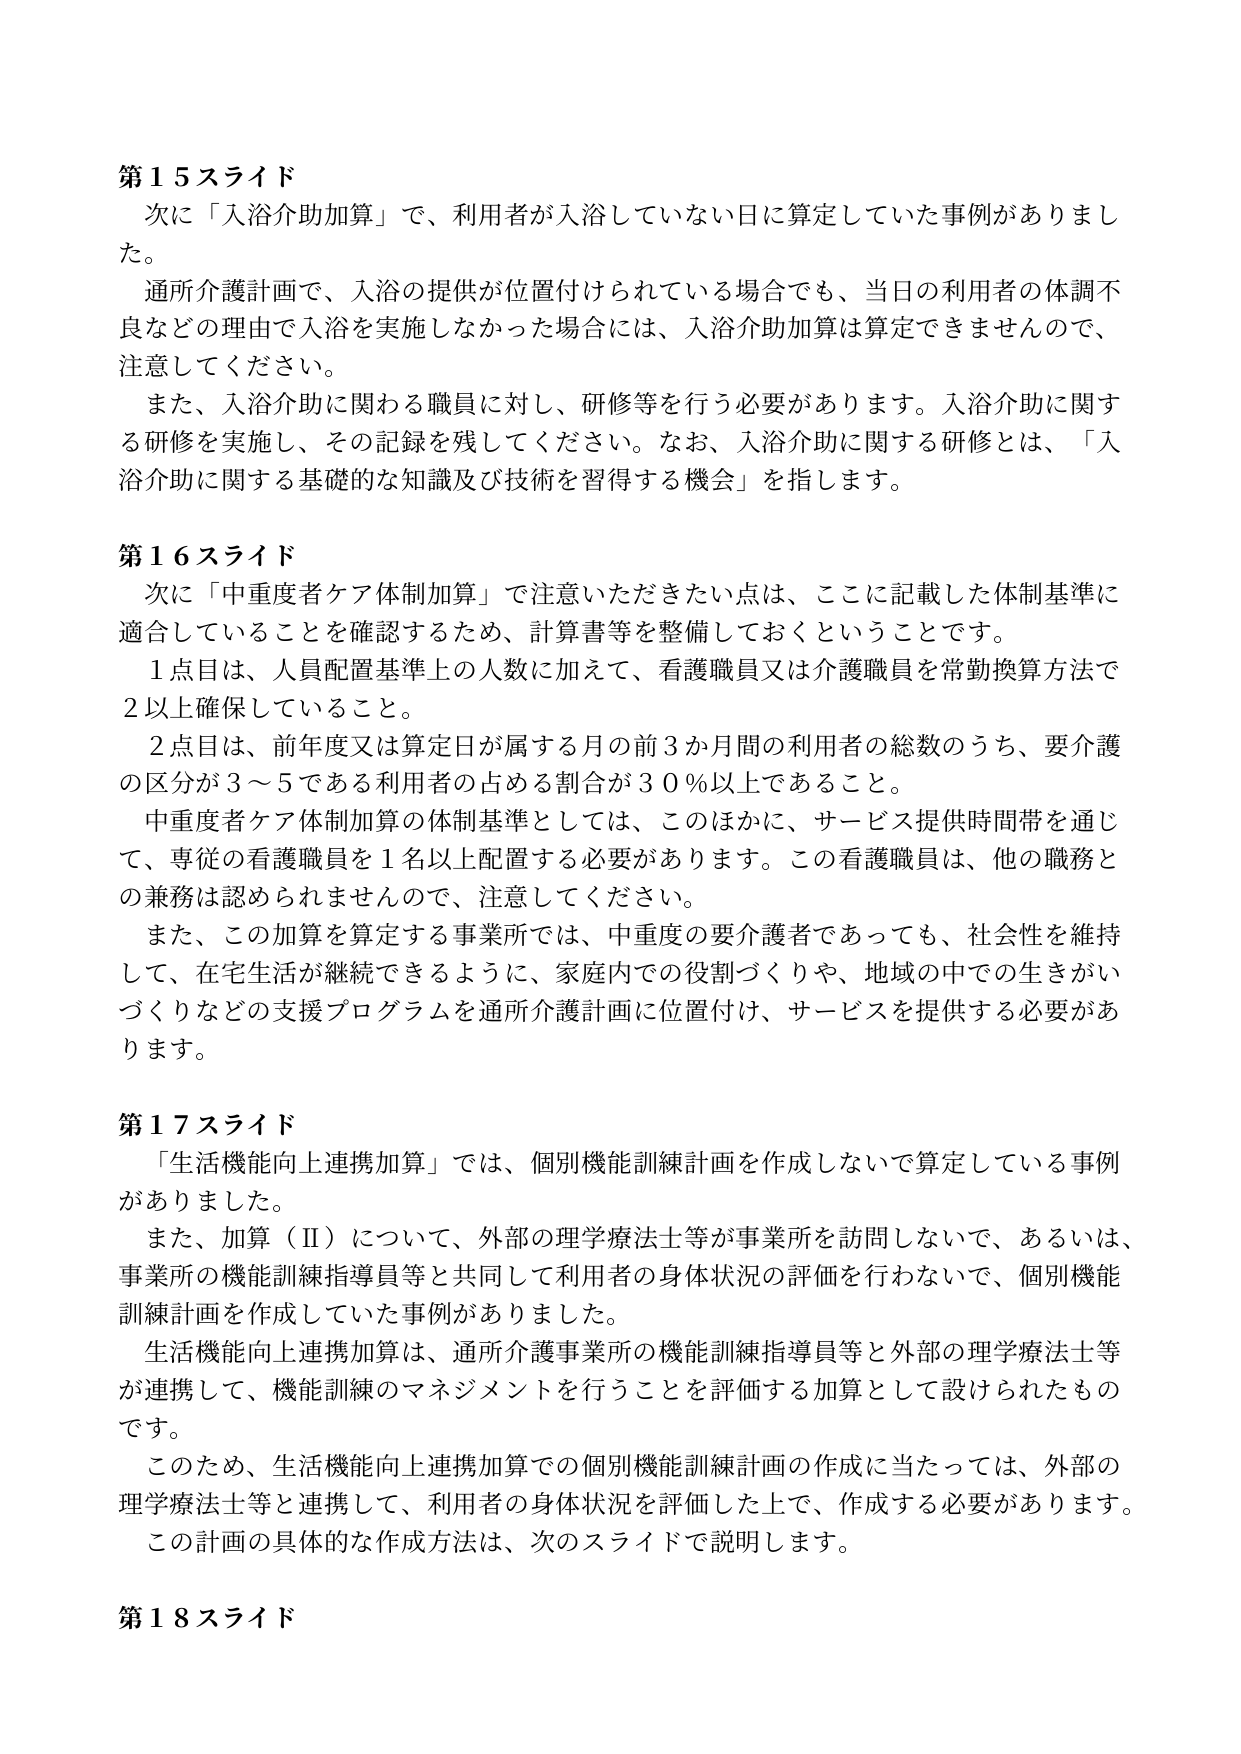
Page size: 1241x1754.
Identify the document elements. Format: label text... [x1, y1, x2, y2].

text 第１６スライド [118, 536, 1122, 574]
text 第１７スライド [118, 1104, 1122, 1142]
text この計画の具体的な作成方法は、次のスライドで説明します。 [118, 1522, 1122, 1559]
text また、入浴介助に関わる職員に対し、研修等を行う必要があります。入浴介助に関する研修を実施し、その記録を残してください。なお、入浴介助に関する研修とは、「入浴介助に関する基礎的な知識及び技術を習得する機会」を指します。 [118, 384, 1122, 498]
text 第１８スライド [118, 1597, 1122, 1635]
text 「生活機能向上連携加算」では、個別機能訓練計画を作成しないで算定している事例がありました。 [118, 1142, 1122, 1218]
text １点目は、人員配置基準上の人数に加えて、看護職員又は介護職員を常勤換算方法で２以上確保していること。 [118, 649, 1122, 725]
text 生活機能向上連携加算は、通所介護事業所の機能訓練指導員等と外部の理学療法士等が連携して、機能訓練のマネジメントを行うことを評価する加算として設けられたものです。 [118, 1332, 1122, 1446]
text 中重度者ケア体制加算の体制基準としては、このほかに、サービス提供時間帯を通じて、専従の看護職員を１名以上配置する必要があります。この看護職員は、他の職務との兼務は認められませんので、注意してください。 [118, 801, 1122, 915]
text また、この加算を算定する事業所では、中重度の要介護者であっても、社会性を維持して、在宅生活が継続できるように、家庭内での役割づくりや、地域の中での生きがいづくりなどの支援プログラムを通所介護計画に位置付け、サービスを提供する必要があります。 [118, 915, 1122, 1067]
text 次に「入浴介助加算」で、利用者が入浴していない日に算定していた事例がありました。 [118, 194, 1122, 270]
text このため、生活機能向上連携加算での個別機能訓練計画の作成に当たっては、外部の理学療法士等と連携して、利用者の身体状況を評価した上で、作成する必要があります。 [118, 1446, 1122, 1522]
text 次に「中重度者ケア体制加算」で注意いただきたい点は、ここに記載した体制基準に適合していることを確認するため、計算書等を整備しておくということです。 [118, 574, 1122, 649]
text また、加算（Ⅱ）について、外部の理学療法士等が事業所を訪問しないで、あるいは、事業所の機能訓練指導員等と共同して利用者の身体状況の評価を行わないで、個別機能訓練計画を作成していた事例がありました。 [118, 1218, 1122, 1332]
text 第１５スライド [118, 157, 1122, 194]
text ２点目は、前年度又は算定日が属する月の前３か月間の利用者の総数のうち、要介護の区分が３～５である利用者の占める割合が３０％以上であること。 [118, 725, 1122, 801]
text 通所介護計画で、入浴の提供が位置付けられている場合でも、当日の利用者の体調不良などの理由で入浴を実施しなかった場合には、入浴介助加算は算定できませんので、注意してください。 [118, 270, 1122, 384]
